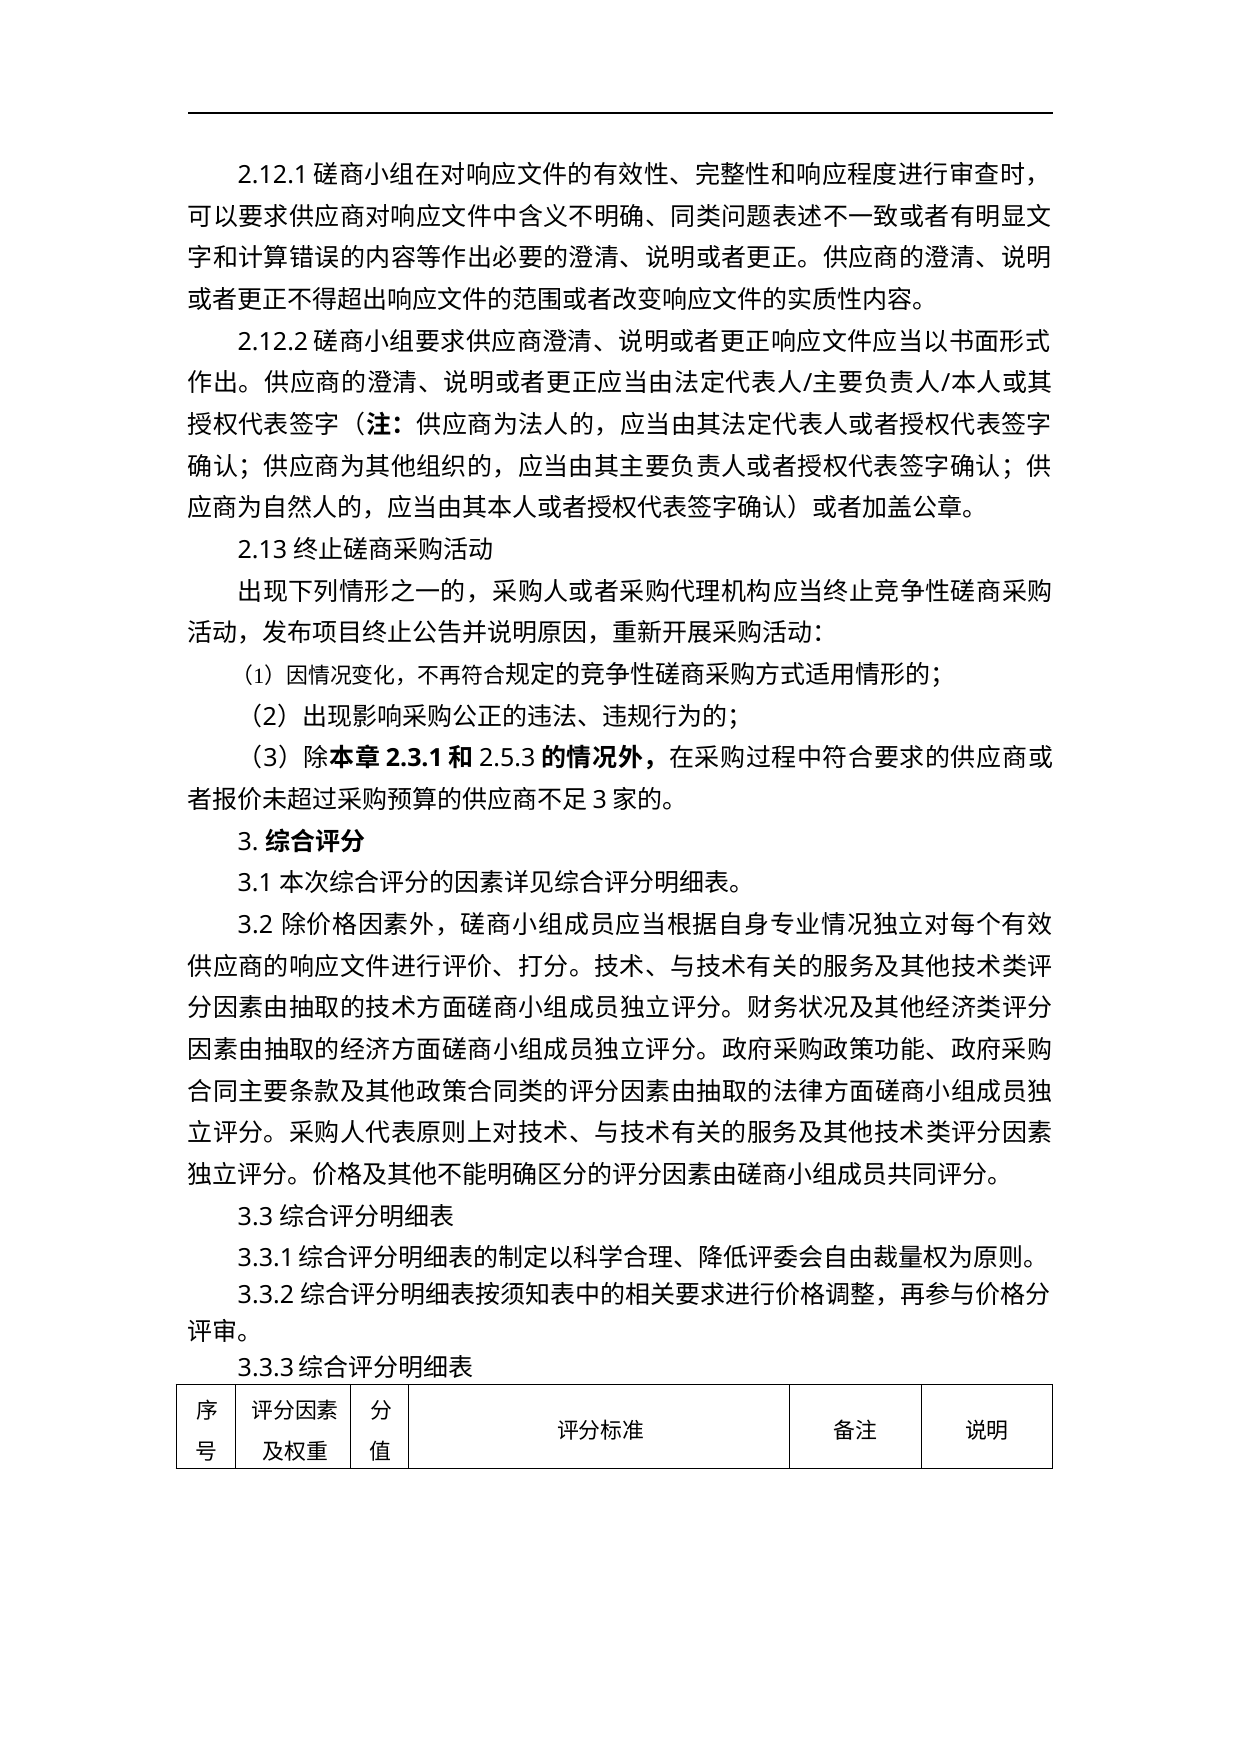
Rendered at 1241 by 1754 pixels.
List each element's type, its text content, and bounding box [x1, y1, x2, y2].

text 2.12.2磋商小组要求供应商澄清、说明或者更正响应文件应当以书面形式作出。供应商的澄清、说明或者更正应当由法定代表人/主要负责人/本人或其授权代表签字（注：供应商为法人的，应当由其法定代表人或者授权代表签字确认；供应商为其他组织的，应当由其主要负责人或者授权代表签字确认；供应商为自然人的，应当由其本人或者授权代表签字确认）或者加盖公章。 [187, 317, 1053, 525]
table_header 说明 [922, 1385, 1052, 1468]
text 3.3.1综合评分明细表的制定以科学合理、降低评委会自由裁量权为原则。 [187, 1233, 1053, 1275]
text （1）因情况变化，不再符合规定的竞争性磋商采购方式适用情形的； [187, 650, 1053, 692]
text 2.12.1磋商小组在对响应文件的有效性、完整性和响应程度进行审查时，可以要求供应商对响应文件中含义不明确、同类问题表述不一致或者有明显文字和计算错误的内容等作出必要的澄清、说明或者更正。供应商的澄清、说明或者更正不得超出响应文件的范围或者改变响应文件的实质性内容。 [187, 150, 1053, 317]
text 3.3.3综合评分明细表 [187, 1347, 1053, 1384]
table_header 评分因素 及权重 [236, 1385, 350, 1468]
text 3.3.2 综合评分明细表按须知表中的相关要求进行价格调整，再参与价格分评审。 [187, 1275, 1053, 1347]
table_header 评分标准 [409, 1385, 789, 1468]
text （3）除本章2.3.1和2.5.3的情况外，在采购过程中符合要求的供应商或者报价未超过采购预算的供应商不足3家的。 [187, 733, 1053, 817]
text （2）出现影响采购公正的违法、违规行为的； [187, 692, 1053, 733]
text 3.1 本次综合评分的因素详见综合评分明细表。 [187, 858, 1053, 900]
text 3.3 综合评分明细表 [187, 1192, 1053, 1233]
table_header 备注 [790, 1385, 921, 1468]
table_header 分 值 [351, 1385, 408, 1468]
table_header 序号 [177, 1385, 235, 1468]
text 3.2 除价格因素外，磋商小组成员应当根据自身专业情况独立对每个有效供应商的响应文件进行评价、打分。技术、与技术有关的服务及其他技术类评分因素由抽取的技术方面磋商小组成员独立评分。财务状况及其他经济类评分因素由抽取的经济方面磋商小组成员独立评分。政府采购政策功能、政府采购合同主要条款及其他政策合同类的评分因素由抽取的法律方面磋商小组成员独立评分。采购人代表原则上对技术、与技术有关的服务及其他技术类评分因素独立评分。价格及其他不能明确区分的评分因素由磋商小组成员共同评分。 [187, 900, 1053, 1192]
text 3. 综合评分 [187, 817, 1053, 858]
text 出现下列情形之一的，采购人或者采购代理机构应当终止竞争性磋商采购活动，发布项目终止公告并说明原因，重新开展采购活动： [187, 567, 1053, 650]
text 2.13 终止磋商采购活动 [187, 525, 1053, 567]
